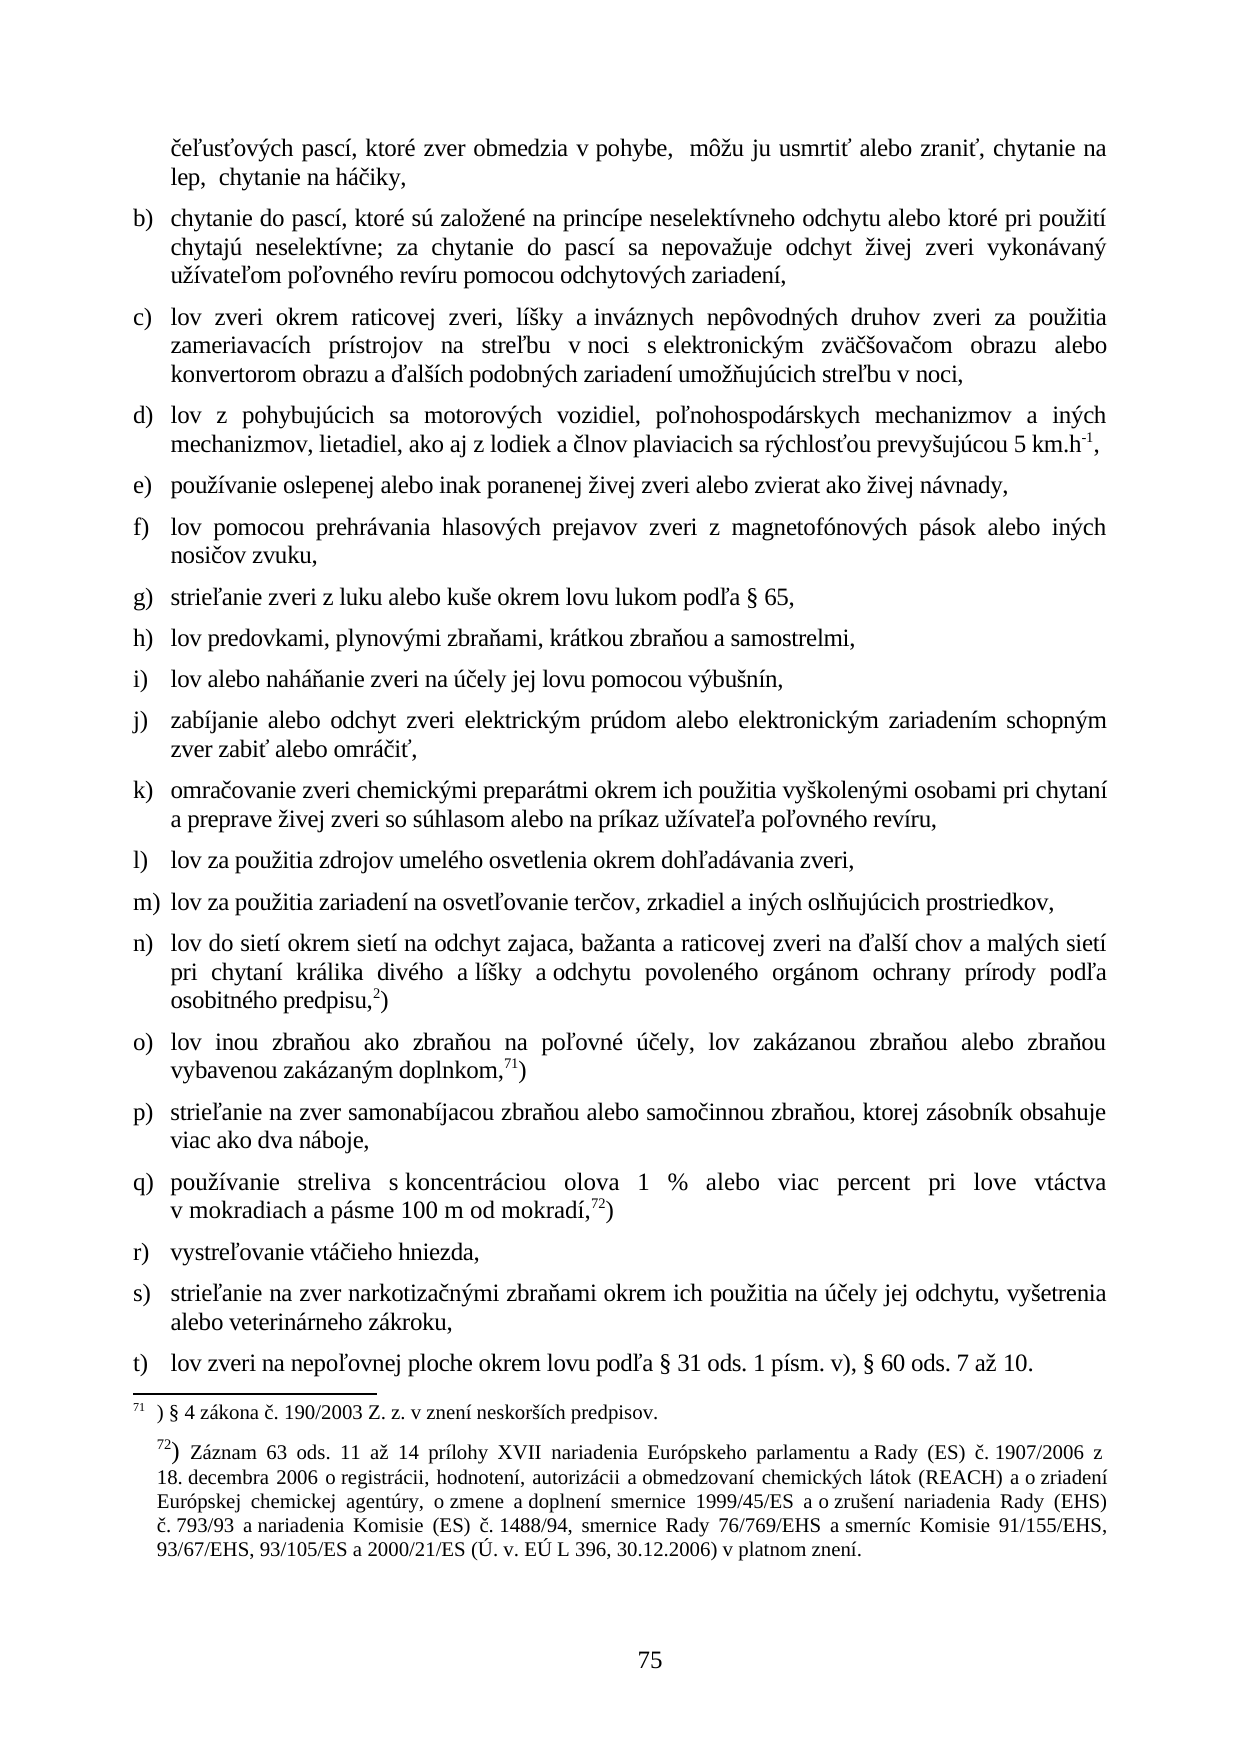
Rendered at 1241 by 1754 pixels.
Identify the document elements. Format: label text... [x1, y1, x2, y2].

list lov do sietí okrem sietí na odchyt zajaca, bažanta a raticovej zveri na ďalší chov a malých sietí pri chytaní králika divého a líšky a odchytu povoleného orgánom ochrany prírody podľa osobitného predpisu,2) [133, 928, 1107, 1014]
list lov predovkami, plynovými zbraňami, krátkou zbraňou a samostrelmi, [133, 623, 1107, 652]
list lov zveri na nepoľovnej ploche okrem lovu podľa § 31 ods. 1 písm. v), § 60 ods. 7 až 10. [133, 1348, 1107, 1377]
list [133, 133, 1107, 190]
list strieľanie na zver samonabíjacou zbraňou alebo samočinnou zbraňou, ktorej zásobník obsahuje viac ako dva náboje, [133, 1097, 1107, 1154]
list lov inou zbraňou ako zbraňou na poľovné účely, lov zakázanou zbraňou alebo zbraňou vybavenou zakázaným doplnkom,) [133, 1027, 1107, 1084]
list vystreľovanie vtáčieho hniezda, [133, 1237, 1107, 1265]
list zabíjanie alebo odchyt zveri elektrickým prúdom alebo elektronickým zariadením schopným zver zabiť alebo omráčiť, [133, 705, 1107, 763]
list lov zveri okrem raticovej zveri, líšky a inváznych nepôvodných druhov zveri za použitia zameriavacích prístrojov na streľbu v noci s elektronickým zväčšovačom obrazu alebo konvertorom obrazu a ďalších podobných zariadení umožňujúcich streľbu v noci, [133, 302, 1107, 388]
list používanie oslepenej alebo inak poranenej živej zveri alebo zvierat ako živej návnady, [133, 470, 1107, 499]
list používanie streliva s koncentráciou olova 1 % alebo viac percent pri love vtáctva v mokradiach a pásme 100 m od mokradí,) [133, 1167, 1107, 1224]
list lov z pohybujúcich sa motorových vozidiel, poľnohospodárskych mechanizmov a iných mechanizmov, lietadiel, ako aj z lodiek a člnov plaviacich sa rýchlosťou prevyšujúcou 5 km.h-1, [133, 400, 1107, 458]
list lov alebo naháňanie zveri na účely jej lovu pomocou výbušnín, [133, 664, 1107, 693]
list strieľanie na zver narkotizačnými zbraňami okrem ich použitia na účely jej odchytu, vyšetrenia alebo veterinárneho zákroku, [133, 1278, 1107, 1335]
list lov za použitia zariadení na osvetľovanie terčov, zrkadiel a iných oslňujúcich prostriedkov, [133, 887, 1107, 915]
list omračovanie zveri chemickými preparátmi okrem ich použitia vyškolenými osobami pri chytaní a preprave živej zveri so súhlasom alebo na príkaz užívateľa poľovného revíru, [133, 775, 1107, 833]
list chytanie do pascí, ktoré sú založené na princípe neselektívneho odchytu alebo ktoré pri použití chytajú neselektívne; za chytanie do pascí sa nepovažuje odchyt živej zveri vykonávaný užívateľom poľovného revíru pomocou odchytových zariadení, [133, 203, 1107, 289]
list lov za použitia zdrojov umelého osvetlenia okrem dohľadávania zveri, [133, 845, 1107, 874]
list strieľanie zveri z luku alebo kuše okrem lovu lukom podľa § 65, [133, 582, 1107, 610]
list lov pomocou prehrávania hlasových prejavov zveri z magnetofónových pások alebo iných nosičov zvuku, [133, 512, 1107, 569]
